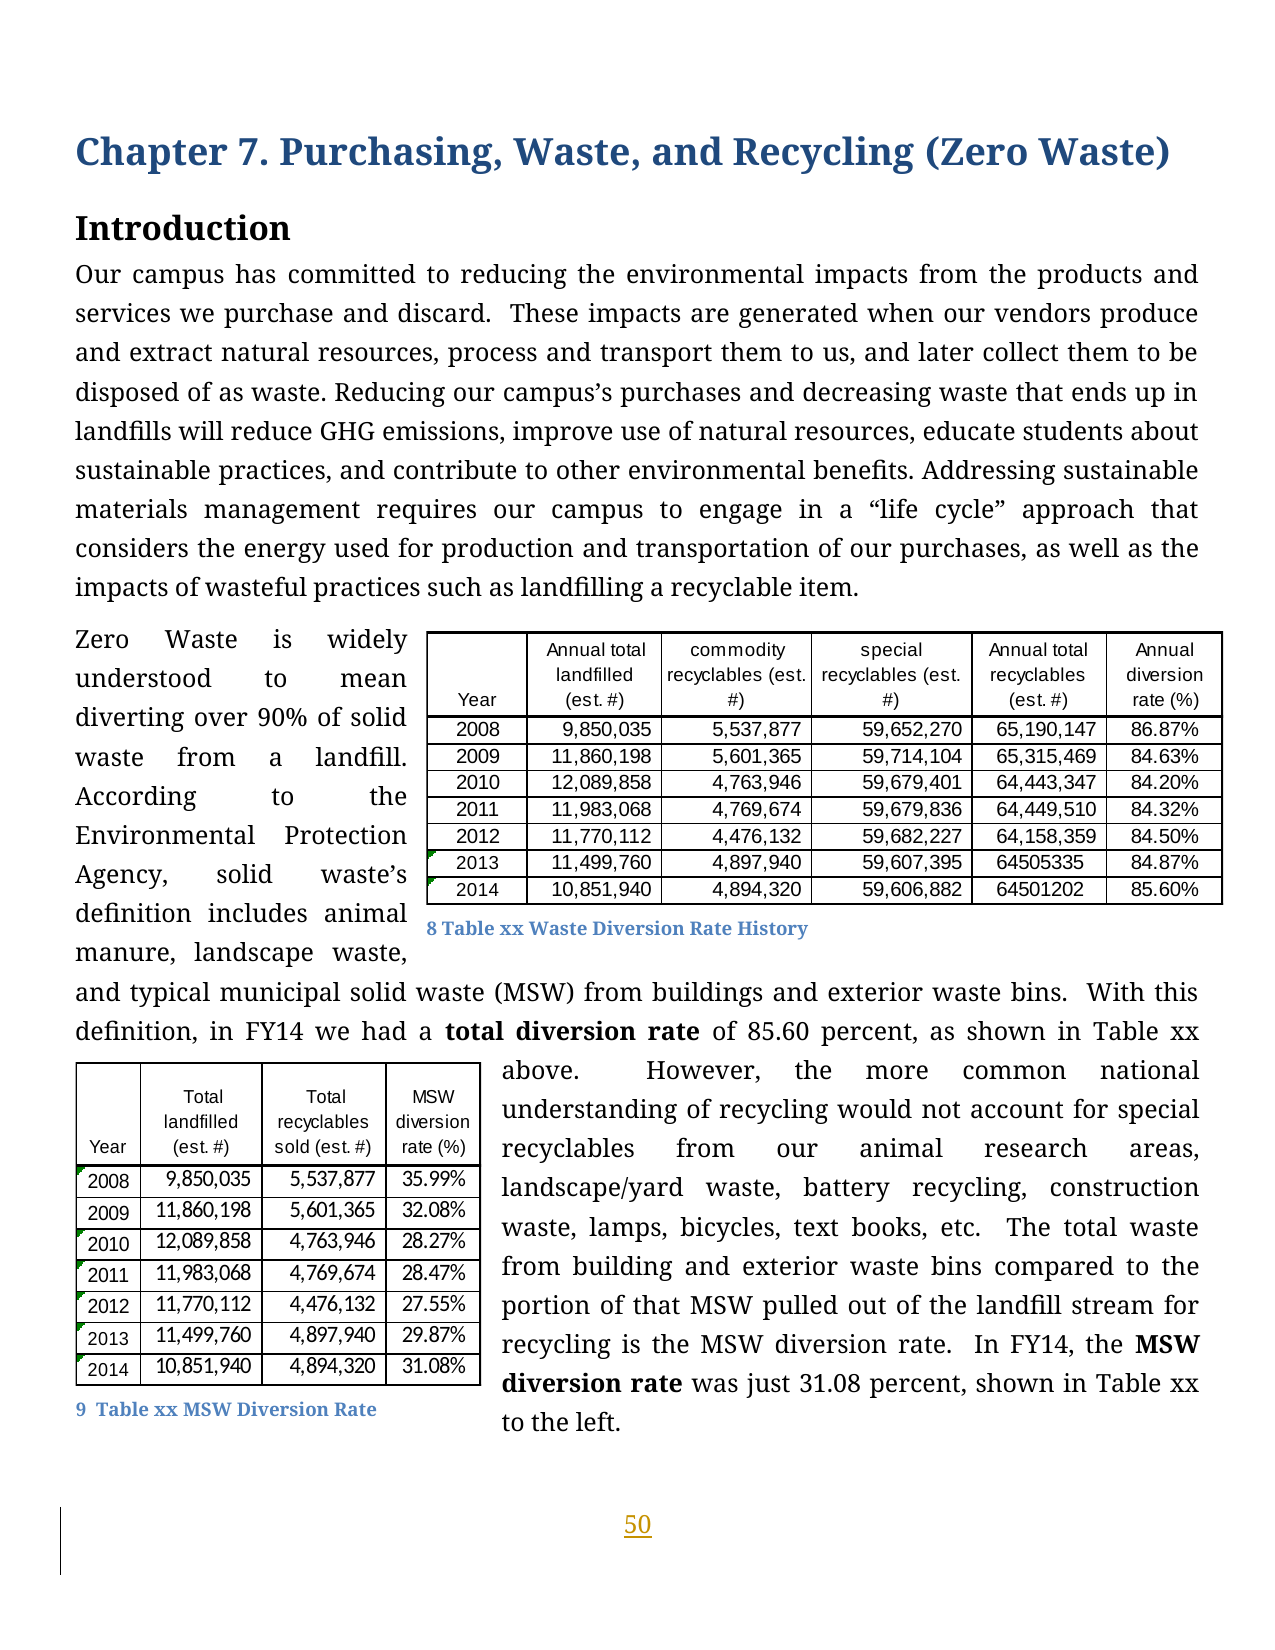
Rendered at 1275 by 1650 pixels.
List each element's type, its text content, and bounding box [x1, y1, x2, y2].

subtitle Introduction [75, 204, 1200, 250]
text Zero Waste is widely understood to mean diverting over 90% of solid waste from a landfill. According to the Environmental Protection Agency, solid waste’s definition includes animal manure, landscape waste, and typical municipal solid waste (MSW) from buildings and exterior waste bins. With this definition, in FY14 we had a total diversion rate of 85.60 percent, as shown in Table xx above. However, the more common national understanding of recycling would not account for special recyclables from our animal research areas, landscape/yard waste, battery recycling, construction waste, lamps, bicycles, text books, etc. The total waste from building and exterior waste bins compared to the portion of that MSW pulled out of the landfill stream for recycling is the MSW diversion rate. In FY14, the MSW diversion rate was just 31.08 percent, shown in Table xx to the left. [75, 622, 1200, 1439]
subtitle Chapter 7. Purchasing, Waste, and Recycling (Zero Waste) [75, 125, 1200, 176]
text Our campus has committed to reducing the environmental impacts from the products and services we purchase and discard. These impacts are generated when our vendors produce and extract natural resources, process and transport them to us, and later collect them to be disposed of as waste. Reducing our campus’s purchases and decreasing waste that ends up in landfills will reduce GHG emissions, improve use of natural resources, educate students about sustainable practices, and contribute to other environmental benefits. Addressing sustainable materials management requires our campus to engage in a “life cycle” approach that considers the energy used for production and transportation of our purchases, as well as the impacts of wasteful practices such as landfilling a recyclable item. [75, 257, 1200, 604]
